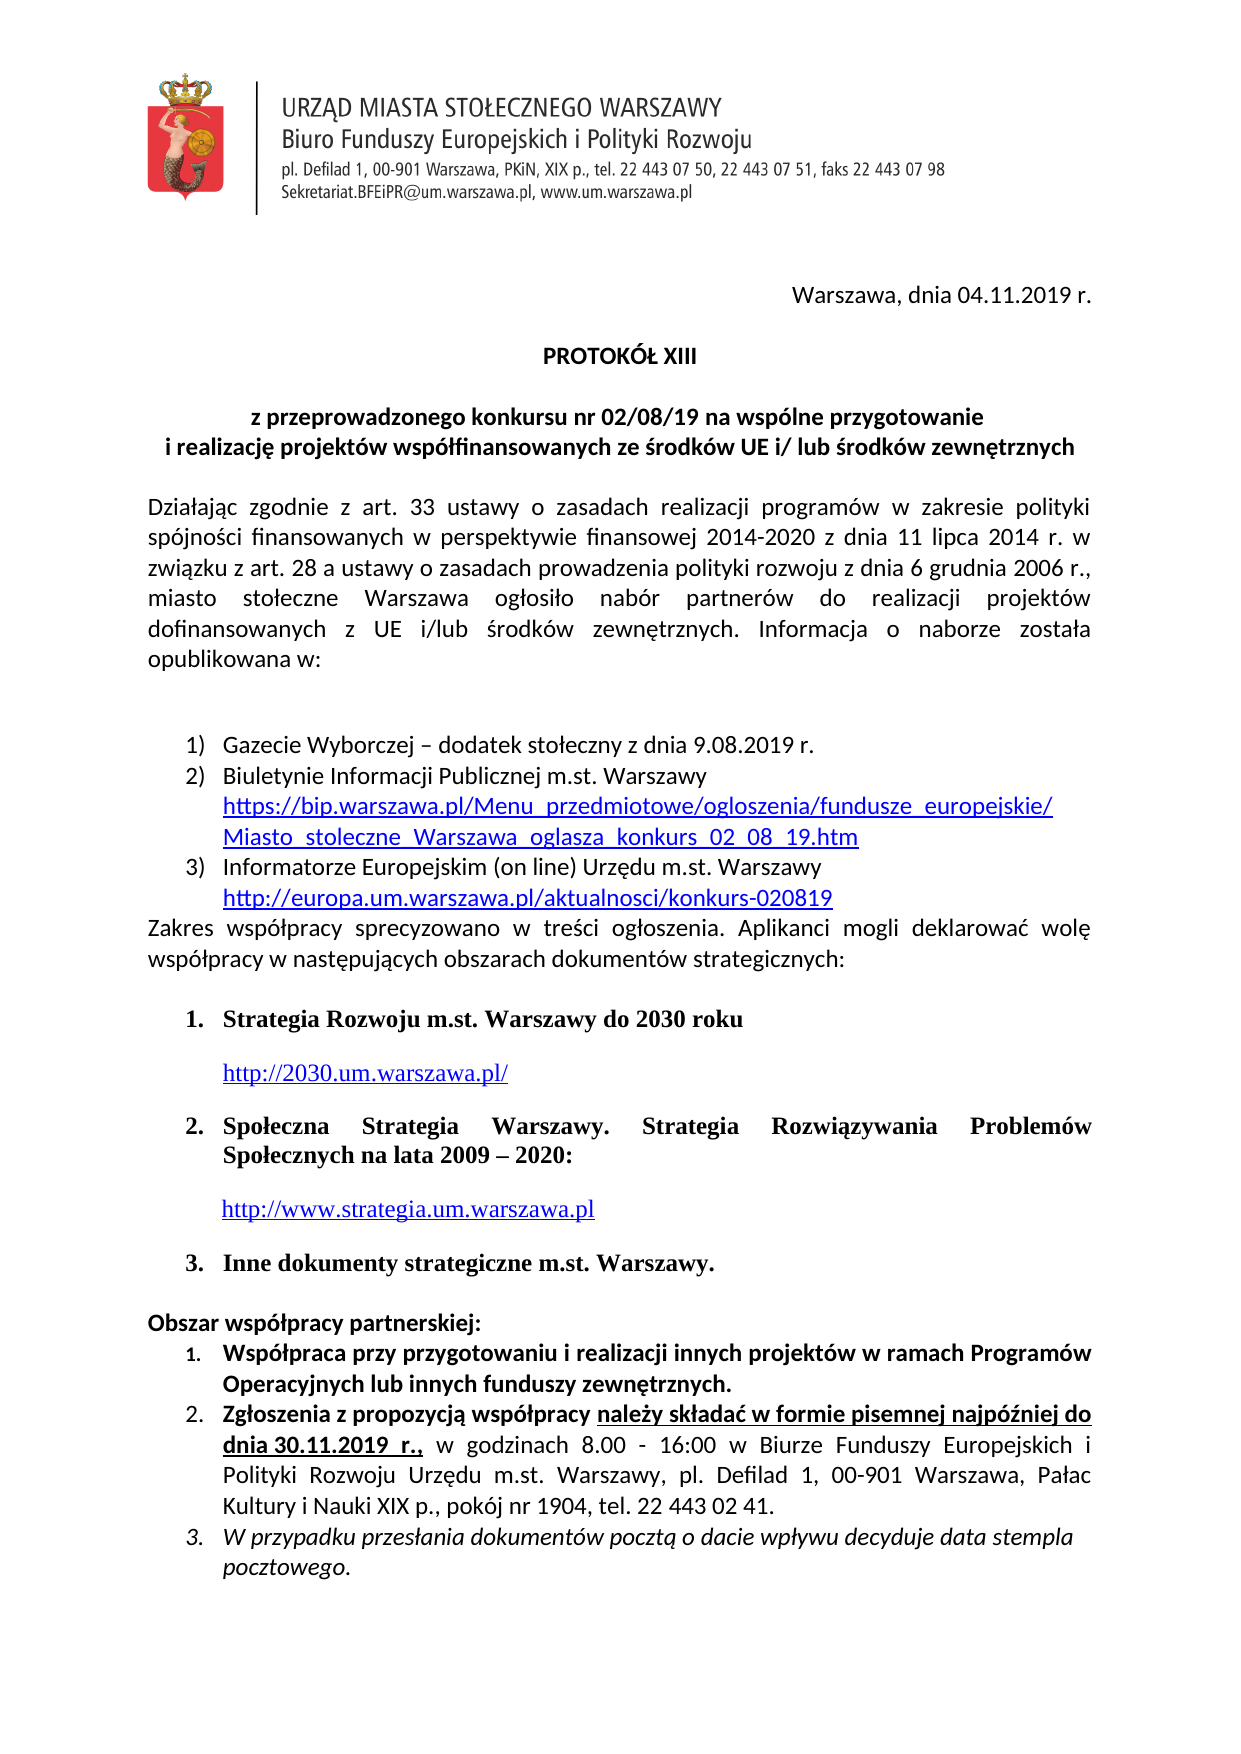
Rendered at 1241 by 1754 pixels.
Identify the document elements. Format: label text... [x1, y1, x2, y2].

list Zgłoszenia z propozycją współpracy należy składać w formie pisemnej najpóźniej do dnia 30.11.2019 r., w godzinach 8.00 - 16:00 w Biurze Funduszy Europejskich i Polityki Rozwoju Urzędu m.st. Warszawy, pl. Defilad 1, 00-901 Warszawa, Pałac Kultury i Nauki XIX p., pokój nr 1904, tel. 22 443 02 41. [185, 1398, 1092, 1521]
list Inne dokumenty strategiczne m.st. Warszawy. [185, 1248, 1092, 1276]
text Warszawa, dnia 04.11.2019 r. [148, 279, 1092, 309]
text http://europa.um.warszawa.pl/aktualnosci/konkurs-020819 [223, 882, 1092, 912]
list W przypadku przesłania dokumentów pocztą o dacie wpływu decyduje data stempla pocztowego. [185, 1521, 1092, 1582]
list Współpraca przy przygotowaniu i realizacji innych projektów w ramach Programów Operacyjnych lub innych funduszy zewnętrznych. [185, 1337, 1092, 1398]
list Gazecie Wyborczej – dodatek stołeczny z dnia 9.08.2019 r. [185, 729, 1092, 760]
list Informatorze Europejskim (on line) Urzędu m.st. Warszawy [185, 851, 1092, 882]
list Biuletynie Informacji Publicznej m.st. Warszawy [185, 760, 1092, 790]
list Społeczna Strategia Warszawy. Strategia Rozwiązywania Problemów Społecznych na lata 2009 – 2020: [185, 1111, 1092, 1169]
text http://2030.um.warszawa.pl/ [223, 1058, 1092, 1086]
list Strategia Rozwoju m.st. Warszawy do 2030 roku [185, 1004, 1092, 1033]
text Obszar współpracy partnerskiej: [148, 1307, 1092, 1337]
text z przeprowadzonego konkursu nr 02/08/19 na wspólne przygotowanie i realizację projektów współfinansowanych ze środków UE i/ lub środków zewnętrznych [148, 401, 1092, 462]
text Zakres współpracy sprecyzowano w treści ogłoszenia. Aplikanci mogli deklarować wolę współpracy w następujących obszarach dokumentów strategicznych: [148, 912, 1092, 973]
picture [147, 73, 1092, 222]
text http://www.strategia.um.warszawa.pl [185, 1194, 1092, 1223]
text Działając zgodnie z art. 33 ustawy o zasadach realizacji programów w zakresie polityki spójności finansowanych w perspektywie finansowej 2014-2020 z dnia 11 lipca 2014 r. w związku z art. ustawy o zasadach prowadzenia polityki rozwoju z dnia 6 grudnia 2006 r., miasto stołeczne Warszawa ogłosiło nabór partnerów do realizacji projektów dofinansowanych z UE i/lub środków zewnętrznych. Informacja o naborze została opublikowana w: [148, 491, 1092, 674]
text PROTOKÓŁ XIII [148, 340, 1092, 370]
text https://bip.warszawa.pl/Menu_przedmiotowe/ogloszenia/fundusze_europejskie/Miasto_stoleczne_Warszawa_oglasza_konkurs_02_08_19.htm [223, 790, 1092, 851]
